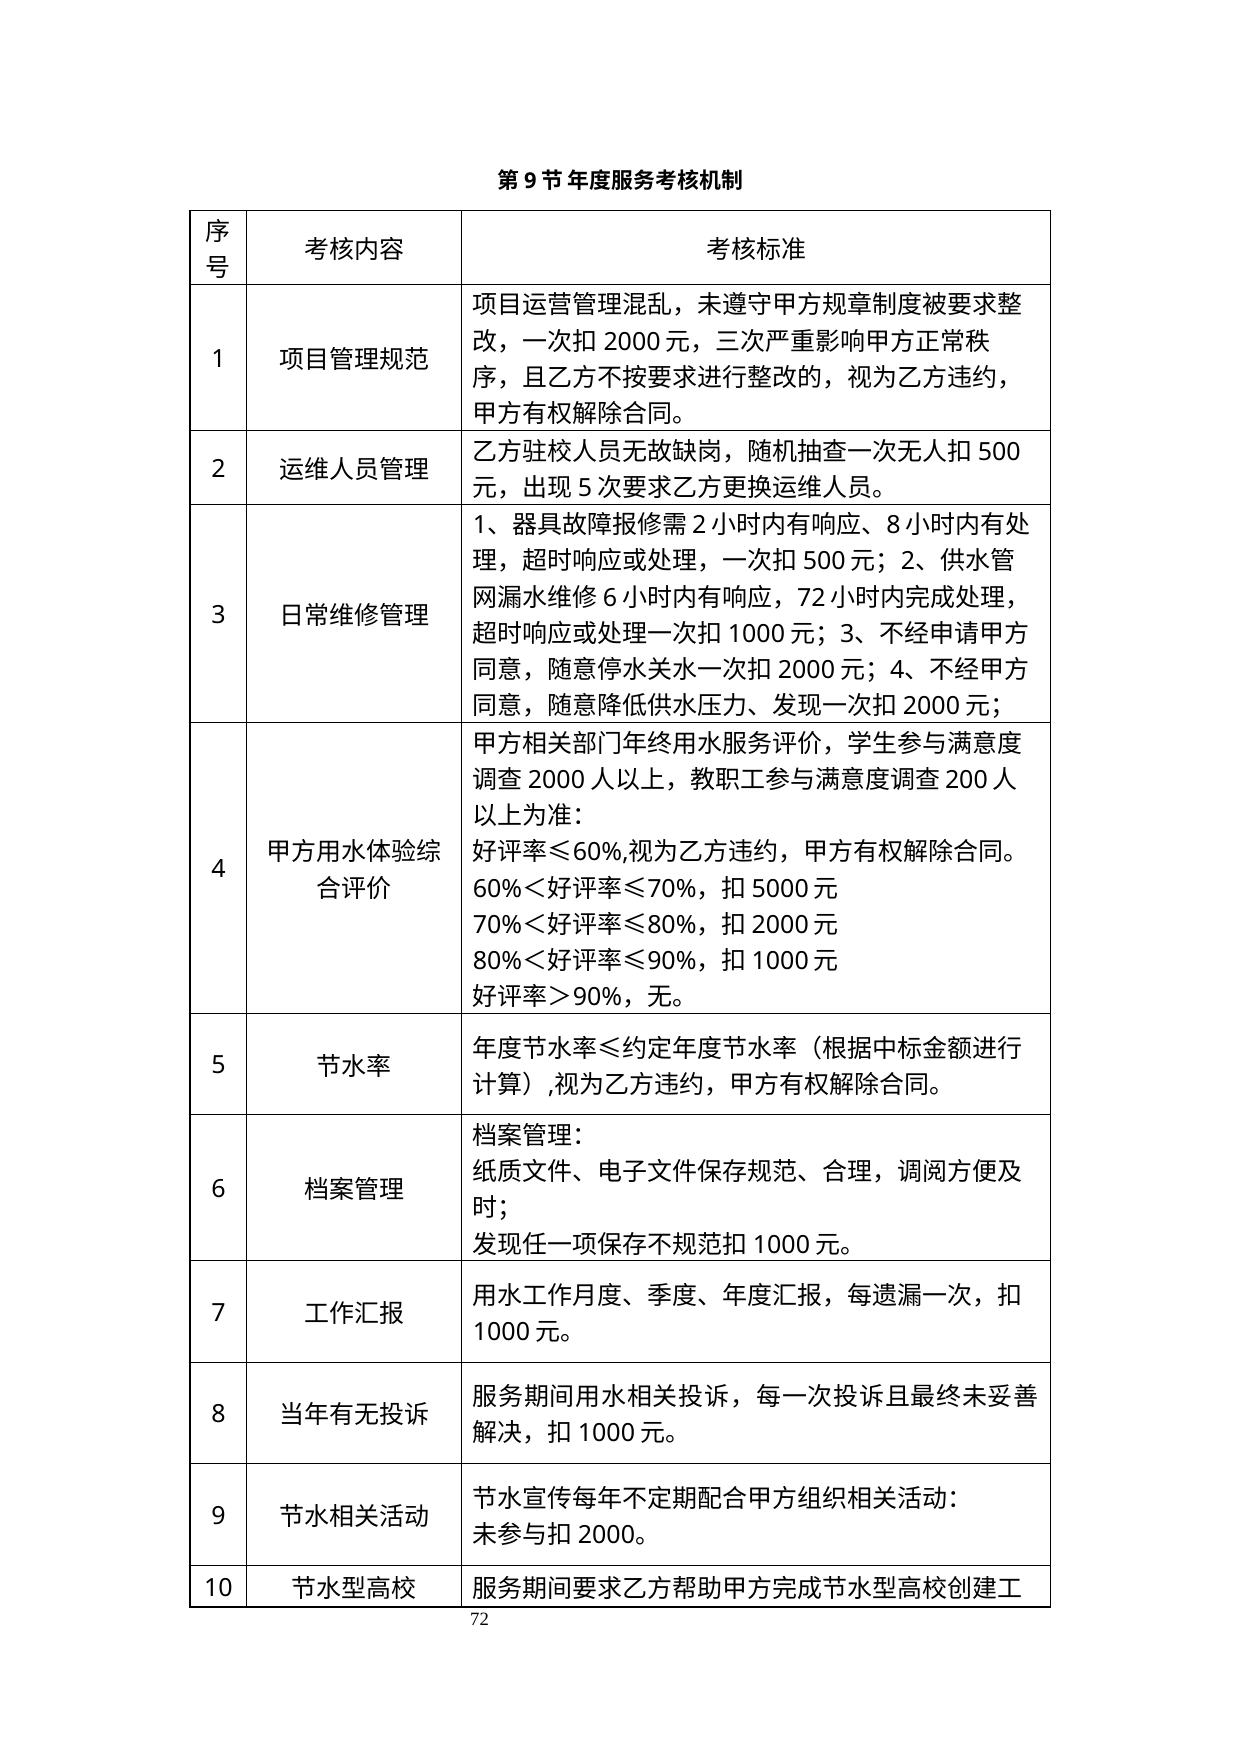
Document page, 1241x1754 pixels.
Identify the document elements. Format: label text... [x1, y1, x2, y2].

table_cell 5 [191, 1014, 246, 1114]
table_cell 工作汇报 [247, 1261, 461, 1362]
table_cell 当年有无投诉 [247, 1363, 461, 1463]
table_header 考核标准 [462, 211, 1050, 284]
table_cell 节水型高校 [247, 1566, 461, 1606]
table_cell 节水宣传每年不定期配合甲方组织相关活动： 未参与扣2000。 [462, 1464, 1050, 1565]
table_cell 3 [191, 505, 246, 722]
table_cell 9 [191, 1464, 246, 1565]
table_cell 甲方相关部门年终用水服务评价，学生参与满意度调查2000人以上，教职工参与满意度调查200人以上为准： 好评率≤60%,视为乙方违约，甲方有权解除合同。 60%＜好评率≤70%，扣5000元 70%＜好评率≤80%，扣2000元 80%＜好评率≤90%，扣1000元 好评率＞90%，无。 [462, 723, 1050, 1013]
table_cell 节水相关活动 [247, 1464, 461, 1565]
table_cell 项目管理规范 [247, 285, 461, 430]
table_cell 运维人员管理 [247, 431, 461, 503]
table_cell 10 [191, 1566, 246, 1606]
table_cell 项目运营管理混乱，未遵守甲方规章制度被要求整改，一次扣 2000元，三次严重影响甲方正常秩序，且乙方不按要求进行整改的，视为乙方违约，甲方有权解除合同。 [462, 285, 1050, 430]
table_cell 1 [191, 285, 246, 430]
table_cell 档案管理： 纸质文件、电子文件保存规范、合理，调阅方便及时； 发现任一项保存不规范扣1000元。 [462, 1115, 1050, 1260]
table_cell 1、器具故障报修需2小时内有响应、8小时内有处理，超时响应或处理，一次扣500元；2、供水管网漏水维修6小时内有响应，72小时内完成处理，超时响应或处理一次扣1000元；3、不经申请甲方同意，随意停水关水一次扣2000元；4、不经甲方同意，随意降低供水压力、发现一次扣2000元； [462, 505, 1050, 722]
table_cell 用水工作月度、季度、年度汇报，每遗漏一次，扣1000元。 [462, 1261, 1050, 1362]
table_cell 8 [191, 1363, 246, 1463]
table_cell 日常维修管理 [247, 505, 461, 722]
table_cell 2 [191, 431, 246, 503]
text 第9节 年度服务考核机制 [118, 163, 1122, 194]
table_cell 7 [191, 1261, 246, 1362]
table_cell 乙方驻校人员无故缺岗，随机抽查一次无人扣500元，出现5次要求乙方更换运维人员。 [462, 431, 1050, 503]
table_cell 6 [191, 1115, 246, 1260]
table_header 考核内容 [247, 211, 461, 284]
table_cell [462, 1566, 1050, 1606]
table_header 序号 [191, 211, 246, 284]
table_cell 服务期间用水相关投诉，每一次投诉且最终未妥善解决，扣1000元。 [462, 1363, 1050, 1463]
table_cell 年度节水率≤约定年度节水率（根据中标金额进行计算）,视为乙方违约，甲方有权解除合同。 [462, 1014, 1050, 1114]
table_cell 节水率 [247, 1014, 461, 1114]
table_cell 档案管理 [247, 1115, 461, 1260]
table_cell 4 [191, 723, 246, 1013]
table_cell 甲方用水体验综合评价 [247, 723, 461, 1013]
